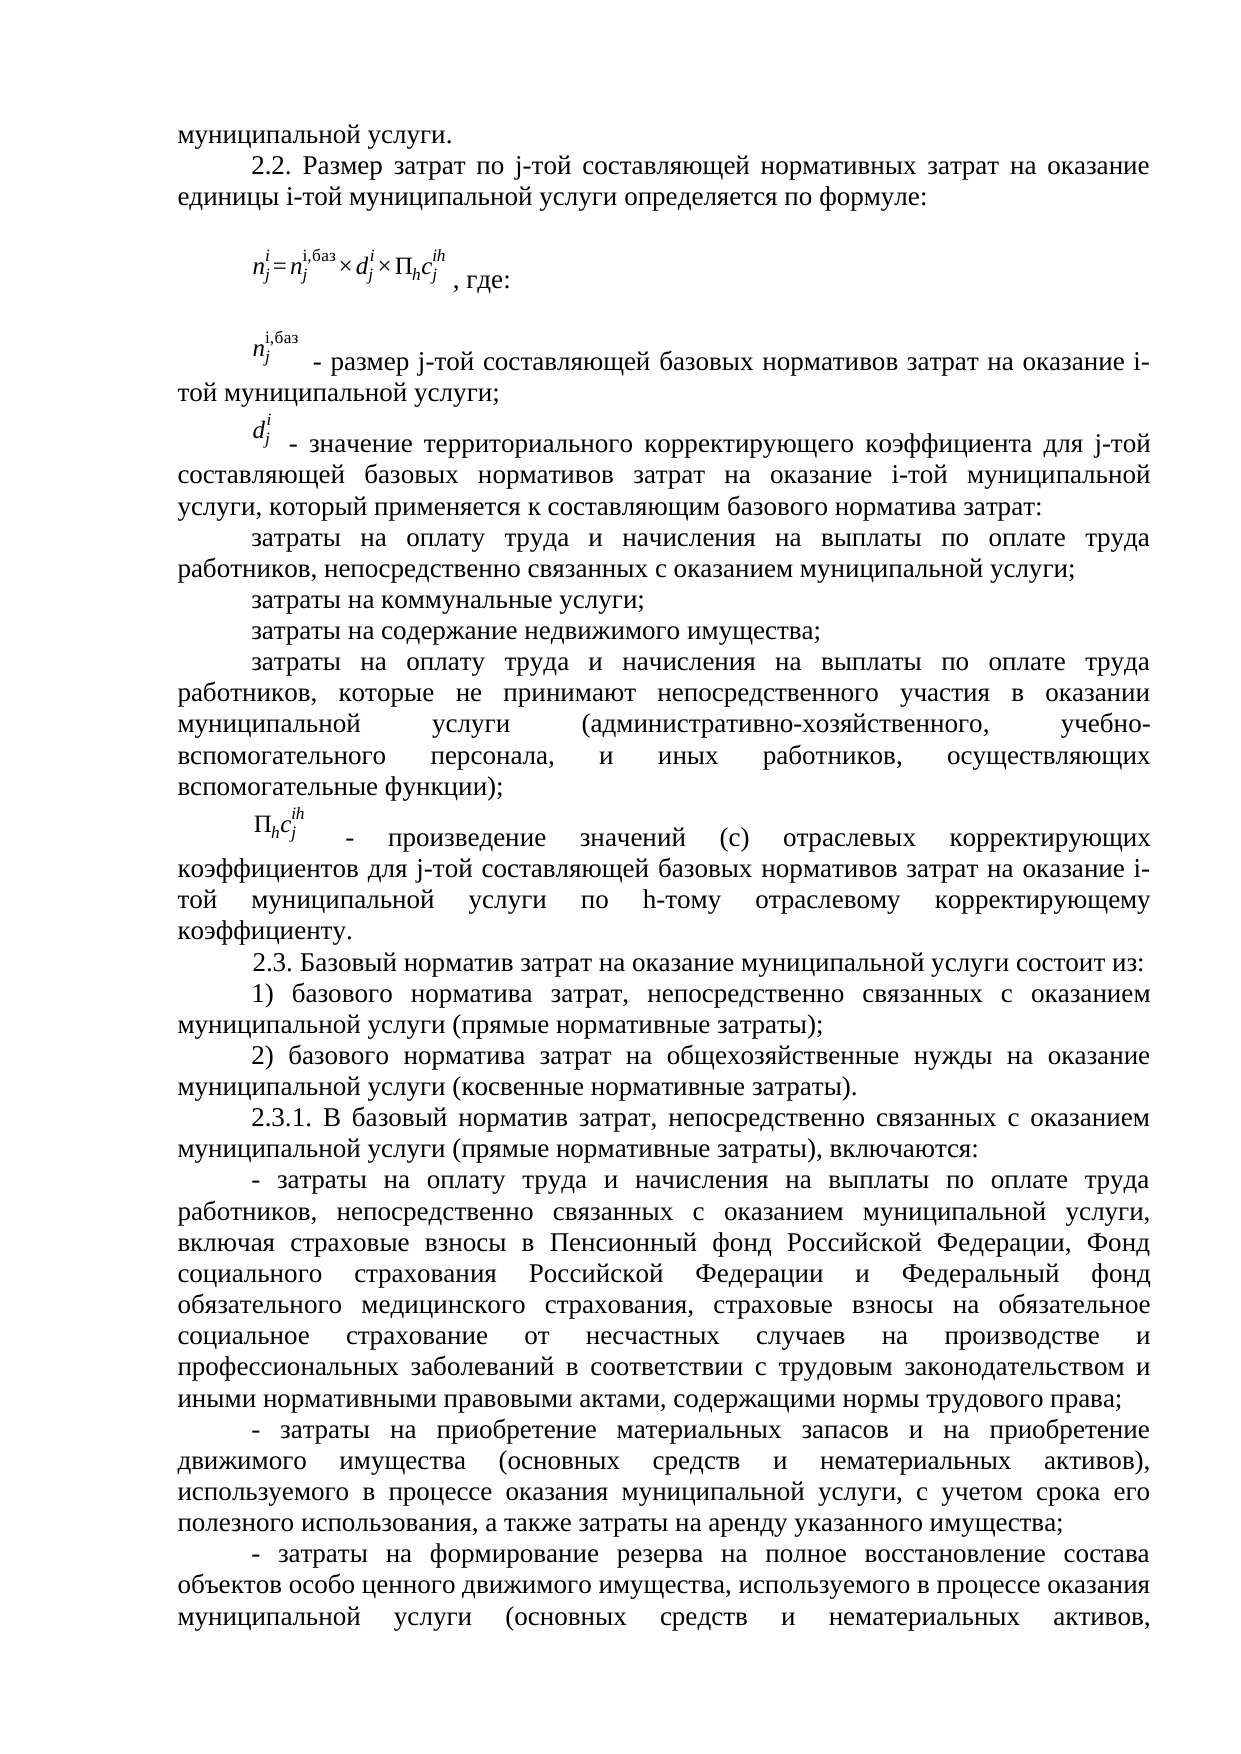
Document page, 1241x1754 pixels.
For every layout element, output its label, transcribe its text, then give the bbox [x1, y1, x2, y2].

text затраты на оплату труда и начисления на выплаты по оплате труда работников, непосредственно связанных с оказанием муниципальной услуги; [177, 521, 1152, 583]
text 2.3. Базовый норматив затрат на оказание муниципальной услуги состоит из: [177, 946, 1152, 977]
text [177, 1537, 1152, 1631]
text - произведение значений (с) отраслевых корректирующих коэффициентов для j-той составляющей базовых нормативов затрат на оказание i-той муниципальной услуги по h-тому отраслевому корректирующему коэффициенту. [177, 801, 1152, 946]
text - затраты на оплату труда и начисления на выплаты по оплате труда работников, непосредственно связанных с оказанием муниципальной услуги, включая страховые взносы в Пенсионный фонд Российской Федерации, Фонд социального страхования Российской Федерации и Федеральный фонд обязательного медицинского страхования, страховые взносы на обязательное социальное страхование от несчастных случаев на производстве и профессиональных заболеваний в соответствии с трудовым законодательством и иными нормативными правовыми актами, содержащими нормы трудового права; [177, 1164, 1152, 1413]
text - значение территориального корректирующего коэффициента для j-той составляющей базовых нормативов затрат на оказание i-той муниципальной услуги, который применяется к составляющим базового норматива затрат: [177, 407, 1152, 521]
text 2.2. Размер затрат по j-той составляющей нормативных затрат на оказание единицы i-той муниципальной услуги определяется по формуле: [177, 149, 1152, 212]
text затраты на содержание недвижимого имущества; [177, 614, 1152, 645]
text - затраты на приобретение материальных запасов и на приобретение движимого имущества (основных средств и нематериальных активов), используемого в процессе оказания муниципальной услуги, с учетом срока его полезного использования, а также затраты на аренду указанного имущества; [177, 1413, 1152, 1537]
text 1) базового норматива затрат, непосредственно связанных с оказанием муниципальной услуги (прямые нормативные затраты); [177, 977, 1152, 1039]
text 2) базового норматива затрат на общехозяйственные нужды на оказание муниципальной услуги (косвенные нормативные затраты). [177, 1039, 1152, 1101]
text затраты на коммунальные услуги; [177, 583, 1152, 614]
text - размер j-той составляющей базовых нормативов затрат на оказание i-той муниципальной услуги; [177, 325, 1152, 407]
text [177, 118, 1152, 149]
text затраты на оплату труда и начисления на выплаты по оплате труда работников, которые не принимают непосредственного участия в оказании муниципальной услуги (административно-хозяйственного, учебно-вспомогательного персонала, и иных работников, осуществляющих вспомогательные функции); [177, 645, 1152, 801]
text 2.3.1. В базовый норматив затрат, непосредственно связанных с оказанием муниципальной услуги (прямые нормативные затраты), включаются: [177, 1101, 1152, 1164]
text , где: [177, 243, 1152, 294]
